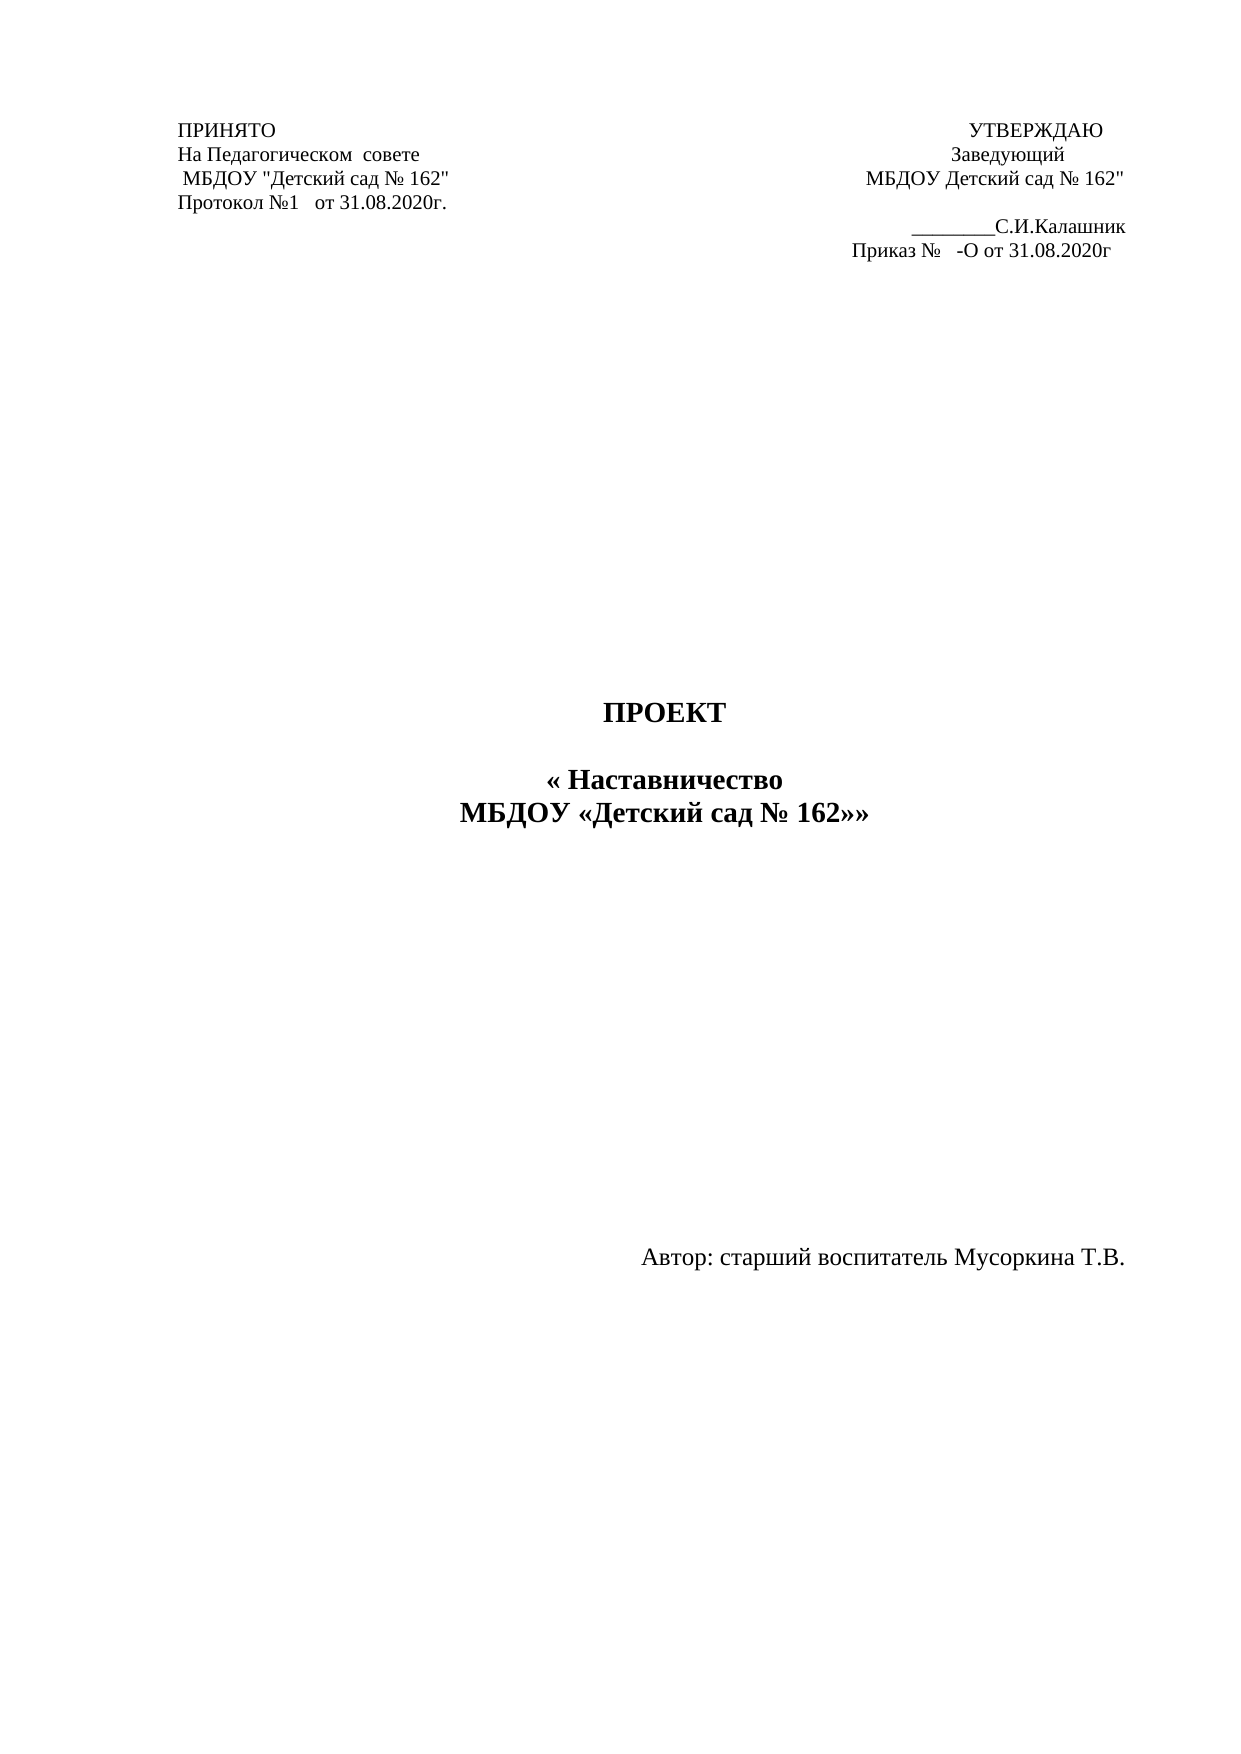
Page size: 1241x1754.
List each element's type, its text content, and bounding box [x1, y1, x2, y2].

text ПРОЕКТ [177, 695, 1152, 728]
text ПРИНЯТО УТВЕРЖДАЮ [177, 118, 1152, 142]
text Приказ № -О от 31.08.2020г [177, 238, 1152, 262]
text Автор: старший воспитатель Мусоркина Т.В. [177, 1242, 1152, 1271]
text МБДОУ "Детский сад № 162" МБДОУ Детский сад № 162" Протокол №1 от 31.08.2020г. [177, 166, 1152, 214]
text ________С.И.Калашник [177, 214, 1152, 238]
text На Педагогическом совете Заведующий [177, 142, 1152, 166]
text « Наставничество [177, 762, 1152, 796]
text МБДОУ «Детский сад № 162»» [177, 796, 1152, 829]
